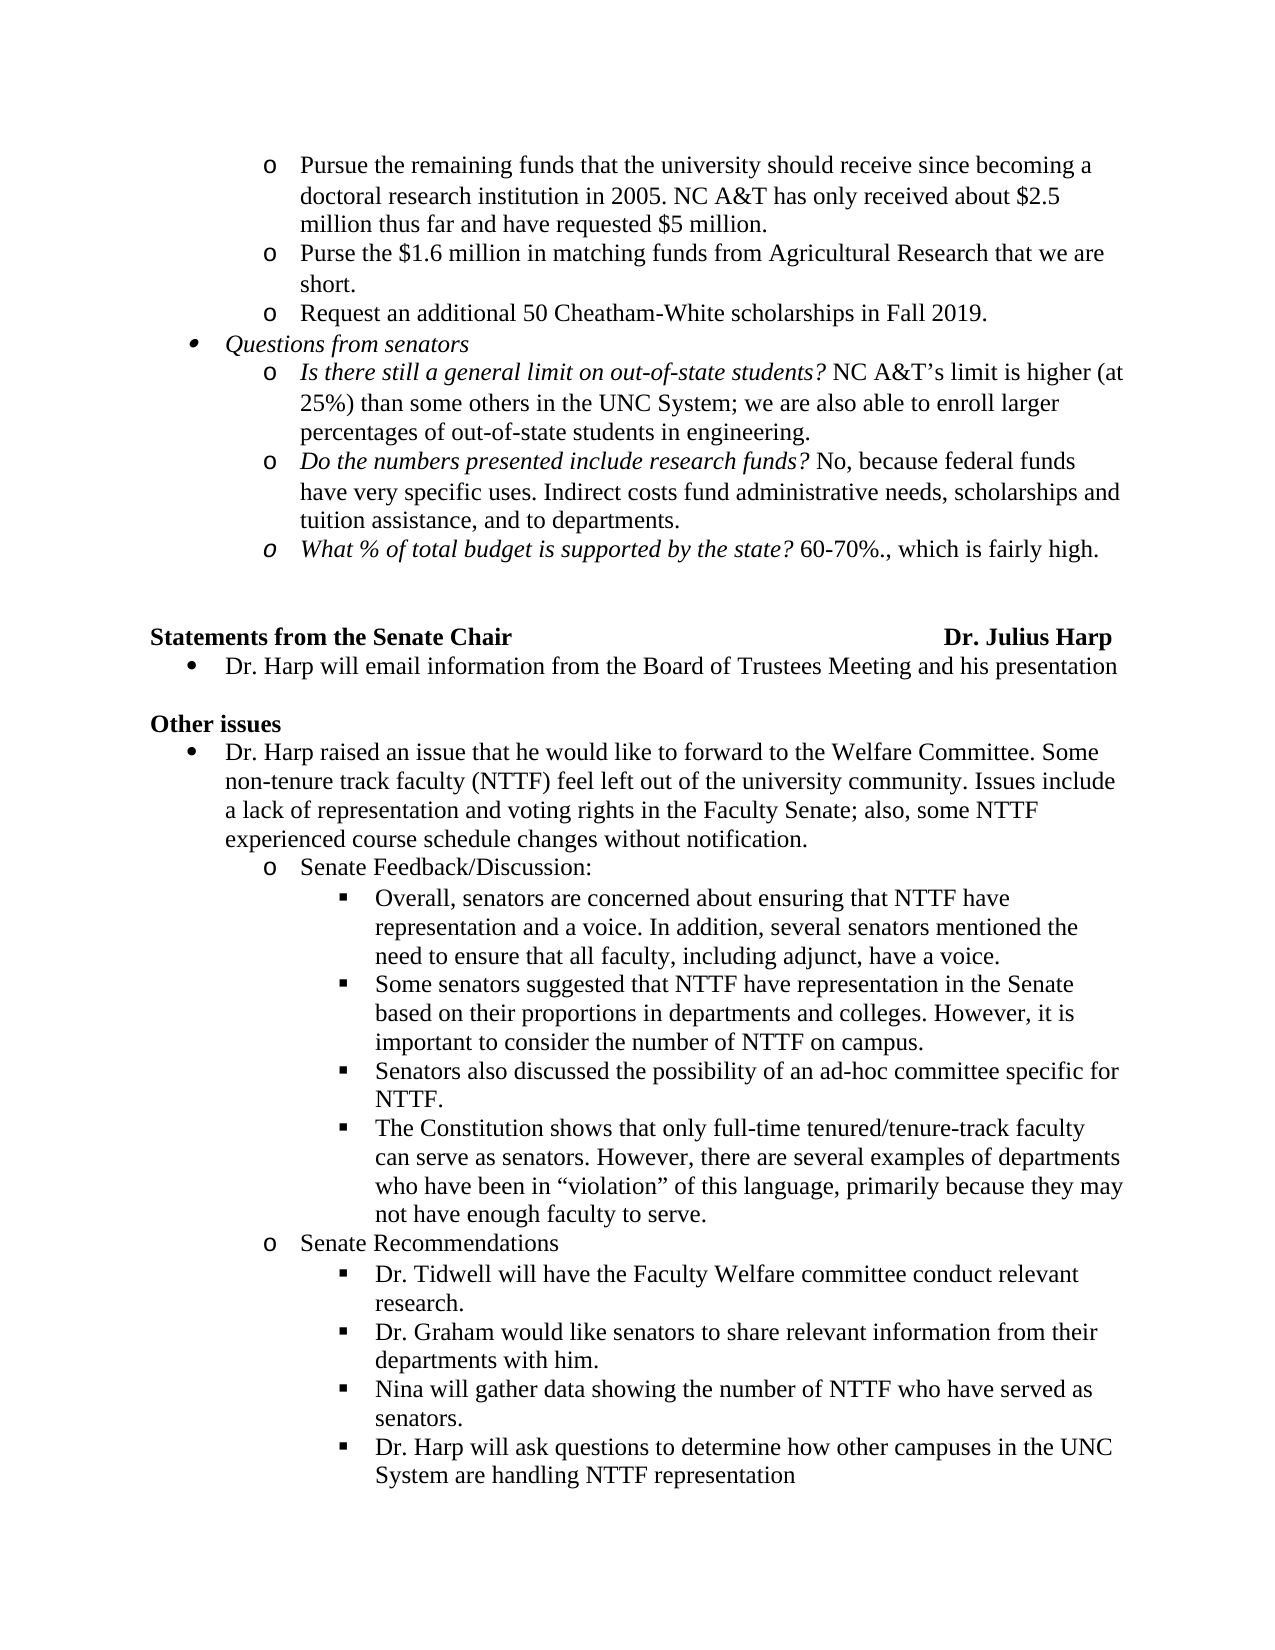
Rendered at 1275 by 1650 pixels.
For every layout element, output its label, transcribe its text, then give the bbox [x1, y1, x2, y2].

text Statements from the Senate Chair Dr. Julius Harp [150, 622, 1125, 651]
list Dr. Harp will ask questions to determine how other campuses in the UNC System are handling NTTF representation [337, 1432, 1125, 1489]
list Senate Feedback/Discussion: [262, 852, 1125, 883]
list The Constitution shows that only full-time tenured/tenure-track faculty can serve as senators. However, there are several examples of departments who have been in “violation” of this language, primarily because they may not have enough faculty to serve. [337, 1113, 1125, 1228]
list Request an additional 50 Cheatham-White scholarships in Fall 2019. [262, 298, 1125, 329]
list Dr. Graham would like senators to share relevant information from their departments with him. [337, 1317, 1125, 1374]
list Senate Recommendations [262, 1228, 1125, 1259]
text Other issues [150, 709, 1125, 737]
list Nina will gather data showing the number of NTTF who have served as senators. [337, 1374, 1125, 1432]
list Dr. Harp will email information from the Board of Trustees Meeting and his presentation [187, 651, 1125, 680]
list What % of total budget is supported by the state? 60-70%., which is fairly high. [262, 534, 1125, 565]
list Questions from senators [187, 329, 1125, 357]
list Dr. Harp raised an issue that he would like to forward to the Welfare Committee. Some non-tenure track faculty (NTTF) feel left out of the university community. Issues include a lack of representation and voting rights in the Faculty Senate; also, some NTTF experienced course schedule changes without notification. [187, 737, 1125, 852]
list Purse the $1.6 million in matching funds from Agricultural Research that we are short. [262, 238, 1125, 298]
list Overall, senators are concerned about ensuring that NTTF have representation and a voice. In addition, several senators mentioned the need to ensure that all faculty, including adjunct, have a voice. [337, 883, 1125, 969]
list Dr. Tidwell will have the Faculty Welfare committee conduct relevant research. [337, 1259, 1125, 1317]
list Do the numbers presented include research funds? No, because federal funds have very specific uses. Indirect costs fund administrative needs, scholarships and tuition assistance, and to departments. [262, 446, 1125, 534]
list Some senators suggested that NTTF have representation in the Senate based on their proportions in departments and colleges. However, it is important to consider the number of NTTF on campus. [337, 969, 1125, 1056]
list Senators also discussed the possibility of an ad-hoc committee specific for NTTF. [337, 1056, 1125, 1113]
list Pursue the remaining funds that the university should receive since becoming a doctoral research institution in 2005. NC A&T has only received about $2.5 million thus far and have requested $5 million. [262, 150, 1125, 238]
list Is there still a general limit on out-of-state students? NC A&T’s limit is higher (at 25%) than some others in the UNC System; we are also able to enroll larger percentages of out-of-state students in engineering. [262, 357, 1125, 446]
